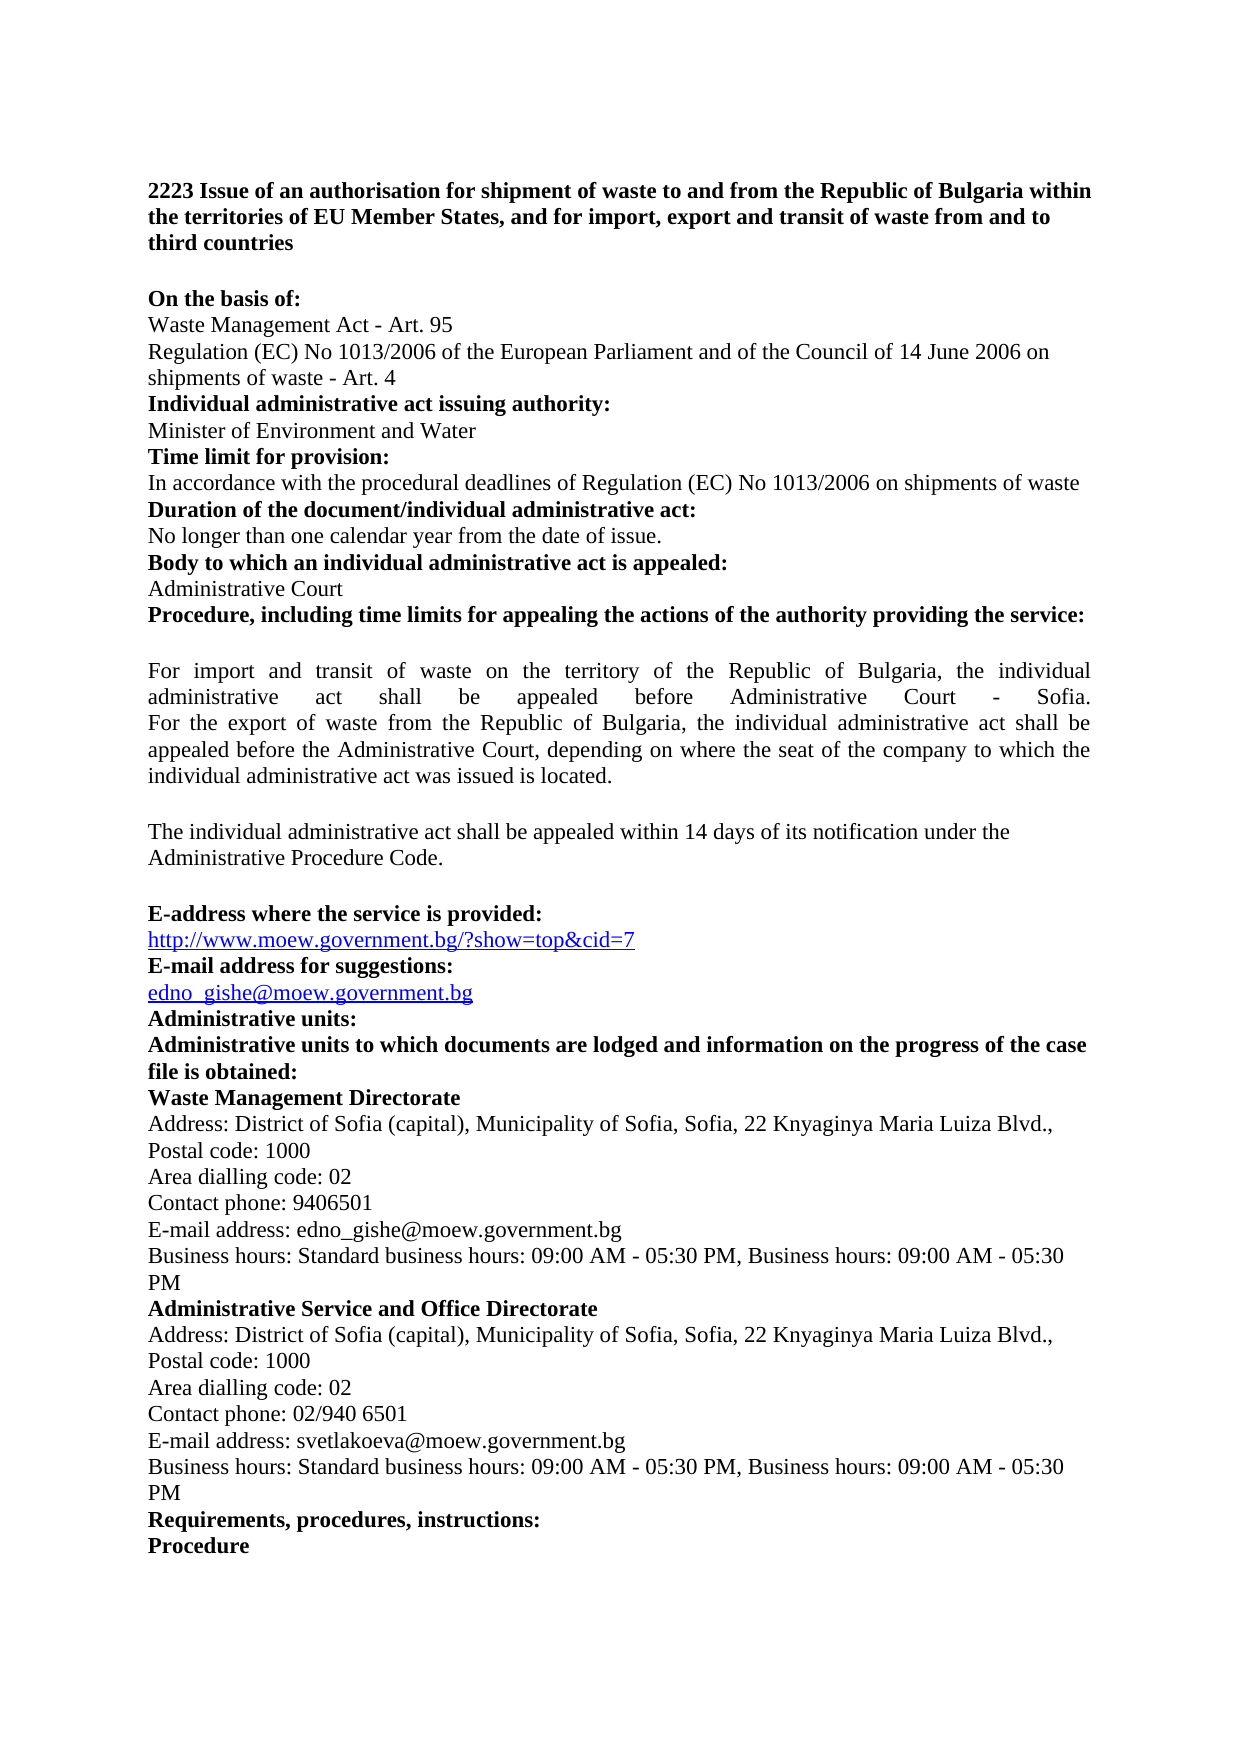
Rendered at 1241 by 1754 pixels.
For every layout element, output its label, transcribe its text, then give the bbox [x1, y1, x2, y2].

text Address: District of Sofia (capital), Municipality of Sofia, Sofia, 22 Knyaginya Maria Luiza Blvd., Postal code: 1000 Area dialling code: 02 Contact phone: 9406501 E-mail address: edno_gishe@moew.government.bg Business hours: Standard business hours: 09:00 AM - 05:30 PM, Business hours: 09:00 AM - 05:30 PM [148, 1110, 1093, 1295]
text Minister of Environment and Water [148, 417, 1093, 443]
text edno_gishe@moew.government.bg [148, 979, 1093, 1005]
text Procedure [148, 1532, 1093, 1558]
text For import and transit of waste on the territory of the Republic of Bulgaria, the individual administrative act shall be appealed before Administrative Court - Sofia. For the export of waste from the Republic of Bulgaria, the individual administrative act shall be appealed before the Administrative Court, depending on where the seat of the company to which the individual administrative act was issued is located. [148, 657, 1093, 788]
text http://www.moew.government.bg/?show=top&cid=7 [148, 926, 1093, 952]
text Body to which an individual administrative act is appealed: [148, 548, 1093, 575]
text Administrative Service and Office Directorate [148, 1295, 1093, 1321]
text No longer than one calendar year from the date of issue. [148, 522, 1093, 548]
text Requirements, procedures, instructions: [148, 1506, 1093, 1532]
text The individual administrative act shall be appealed within 14 days of its notification under the Administrative Procedure Code. [148, 818, 1093, 870]
text Administrative units to which documents are lodged and information on the progress of the case file is obtained: Waste Management Directorate [148, 1031, 1093, 1110]
text E-address where the service is provided: [148, 899, 1093, 926]
text Administrative units: [148, 1005, 1093, 1031]
text In accordance with the procedural deadlines of Regulation (EC) No 1013/2006 on shipments of waste [148, 469, 1093, 496]
text Address: District of Sofia (capital), Municipality of Sofia, Sofia, 22 Knyaginya Maria Luiza Blvd., Postal code: 1000 Area dialling code: 02 Contact phone: 02/940 6501 E-mail address: svetlakoeva@moew.government.bg Business hours: Standard business hours: 09:00 AM - 05:30 PM, Business hours: 09:00 AM - 05:30 PM [148, 1321, 1093, 1506]
text Duration of the document/individual administrative act: [148, 496, 1093, 522]
text Waste Management Act - Art. 95 Regulation (EC) No 1013/2006 of the European Parliament and of the Council of 14 June 2006 on shipments of waste - Art. 4 [148, 311, 1093, 390]
text Procedure, including time limits for appealing the actions of the authority providing the service: [148, 601, 1093, 628]
text Administrative Court [148, 575, 1093, 601]
text On the basis of: [148, 285, 1093, 311]
text Time limit for provision: [148, 443, 1093, 469]
text 2223 Issue of an authorisation for shipment of waste to and from the Republic of Bulgaria within the territories of EU Member States, and for import, export and transit of waste from and to third countries [148, 177, 1093, 256]
text Individual administrative act issuing authority: [148, 390, 1093, 417]
text E-mail address for suggestions: [148, 952, 1093, 979]
